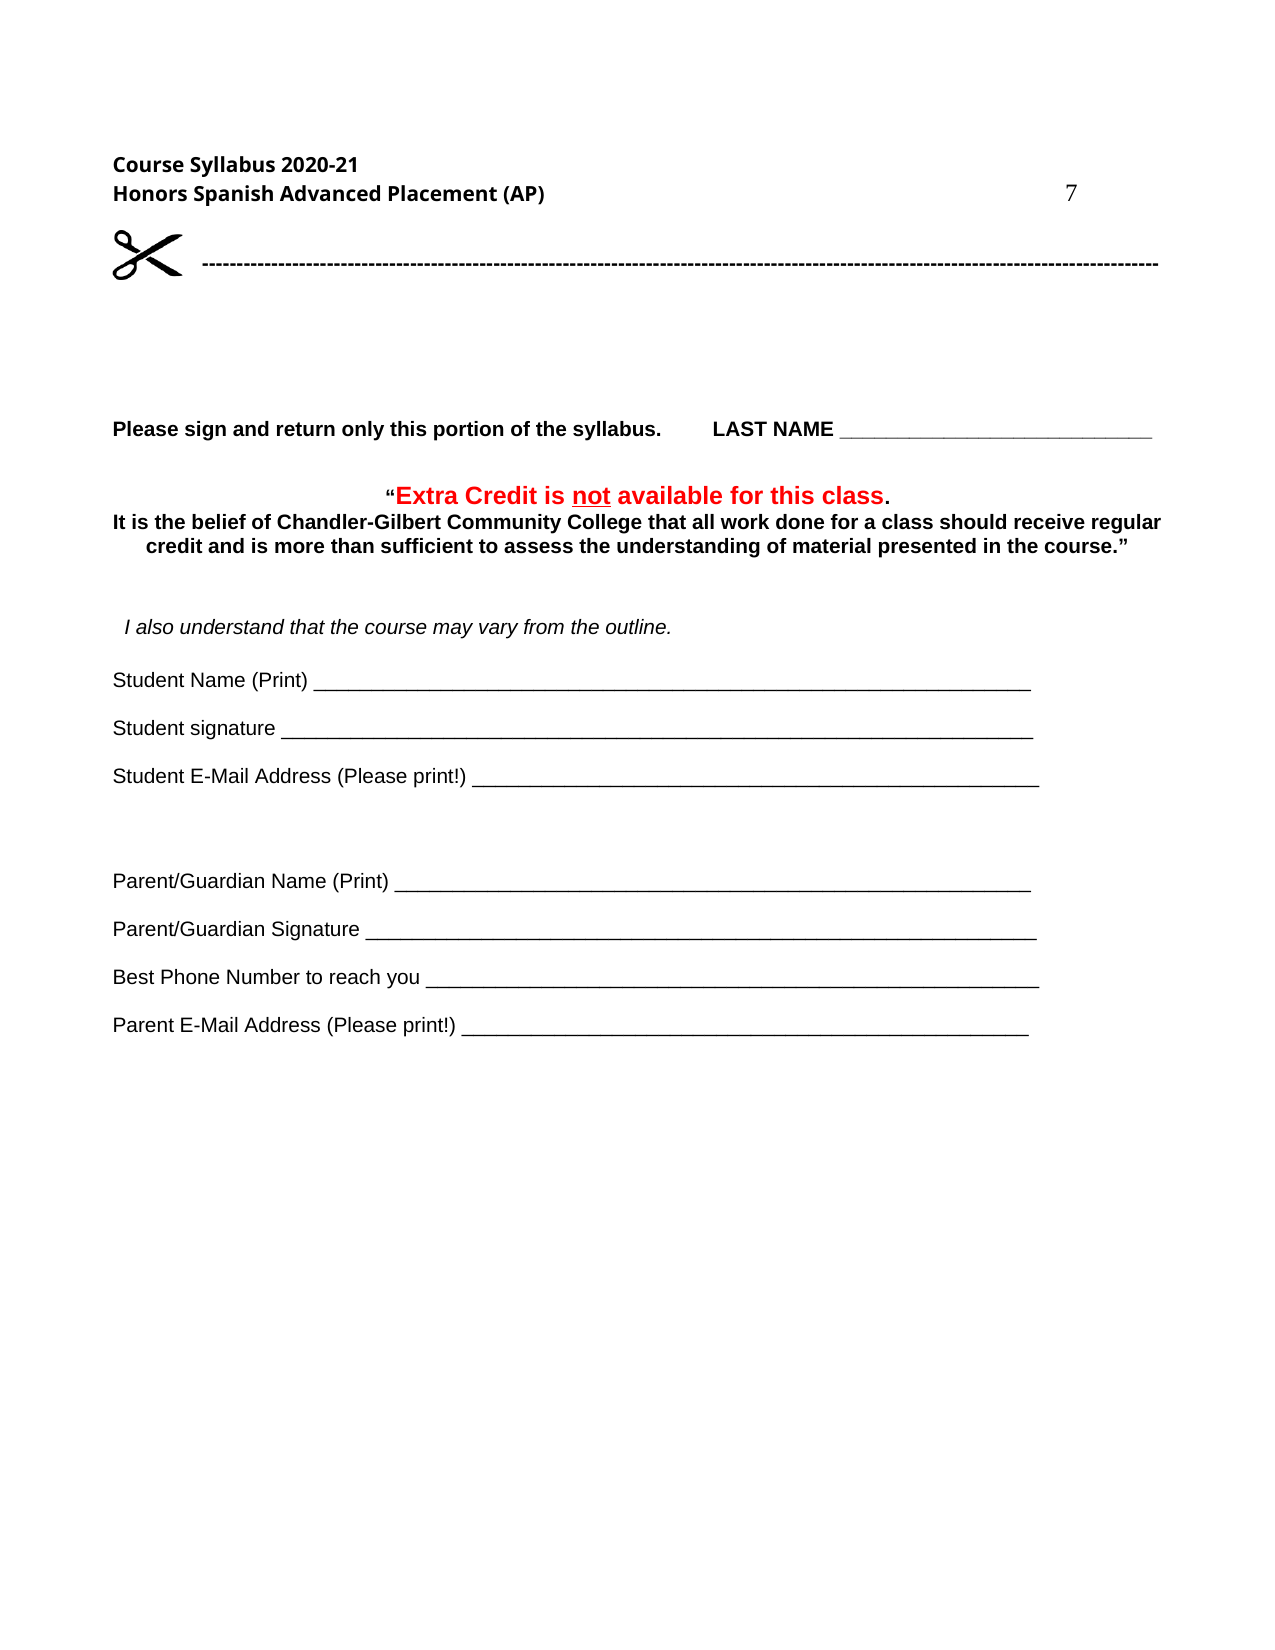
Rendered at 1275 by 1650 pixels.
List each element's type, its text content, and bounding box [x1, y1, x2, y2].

text Best Phone Number to reach you _____________________________________________________ [112, 965, 1162, 989]
text Parent/Guardian Signature __________________________________________________________ [112, 917, 1162, 941]
text ------------------------------------------------------------------------------------------------------------------------------------------ [183, 251, 1162, 275]
text “Extra Credit is not available for this class. [112, 481, 1162, 510]
text Please sign and return only this portion of the syllabus. LAST NAME ___________________________ [112, 416, 1162, 440]
text I also understand that the course may vary from the outline. [112, 615, 1162, 639]
text Student signature _________________________________________________________________ [112, 716, 1162, 740]
text Student E-Mail Address (Please print!) _________________________________________________ [112, 764, 1162, 788]
text Parent E-Mail Address (Please print!) _________________________________________________ [112, 1013, 1162, 1037]
text Parent/Guardian Name (Print) _______________________________________________________ [112, 869, 1162, 893]
picture [112, 230, 183, 280]
text Student Name (Print) ______________________________________________________________ [112, 668, 1162, 692]
text It is the belief of Chandler-Gilbert Community College that all work done for a class should receive regular credit and is more than sufficient to assess the understanding of material presented in the course.” [112, 510, 1162, 558]
